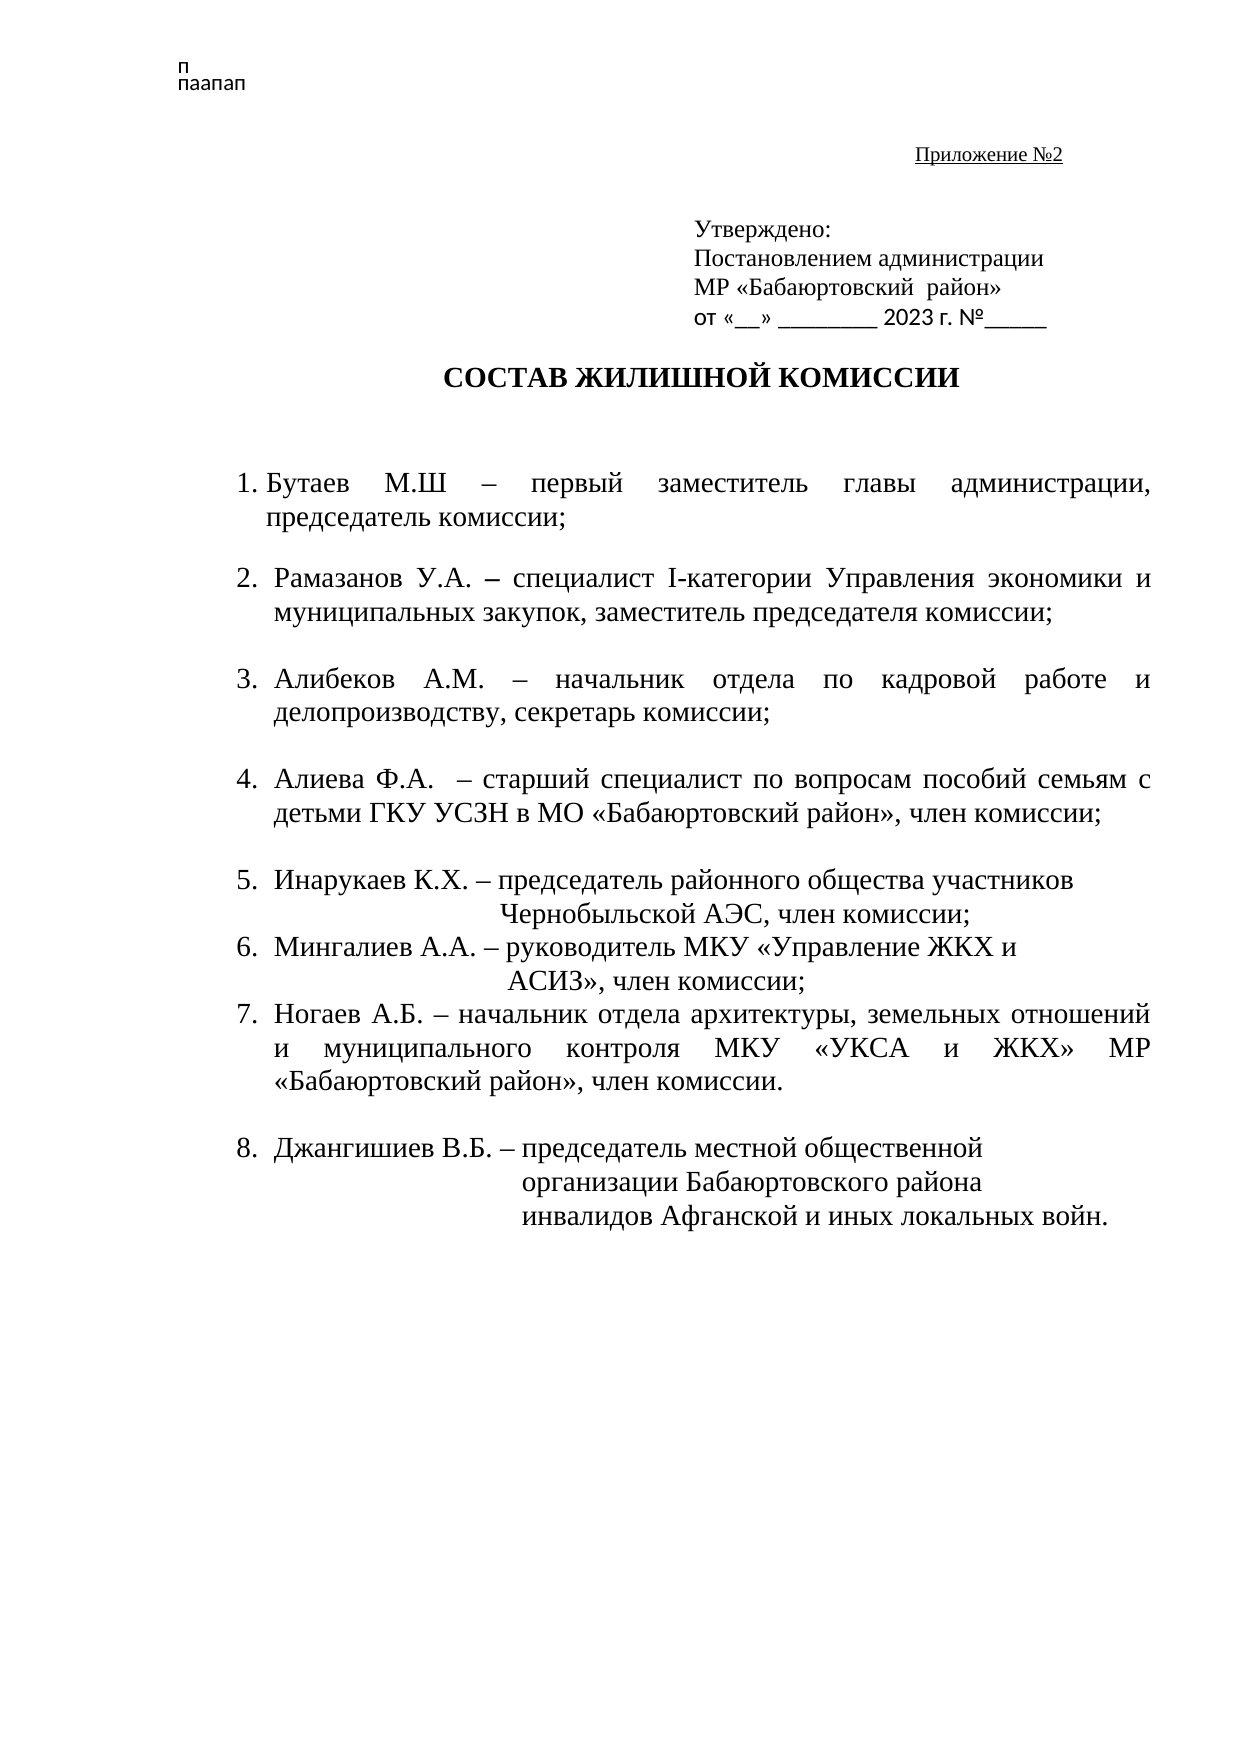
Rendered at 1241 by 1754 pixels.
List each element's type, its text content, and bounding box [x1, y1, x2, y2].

text от «__» ________ 2023 г. №_____ [620, 301, 1152, 331]
text инвалидов Афганской и иных локальных войн. [274, 1198, 1152, 1231]
text Утверждено: [620, 214, 1152, 243]
list Рамазанов У.А. – специалист I-категории Управления экономики и муниципальных закупок, заместитель председателя комиссии; [236, 560, 1152, 627]
list Алиева Ф.А. – старший специалист по вопросам пособий семьям с детьми ГКУ УСЗН в МО «Бабаюртовский район», член комиссии; [236, 762, 1152, 829]
text Приложение №2 [841, 142, 1152, 166]
text организации Бабаюртовского района [274, 1164, 1152, 1198]
list Инарукаев К.Х. – председатель районного общества участников [236, 862, 1152, 896]
text СОСТАВ ЖИЛИШНОЙ КОМИССИИ [177, 360, 1152, 393]
text Постановлением администрации [620, 243, 1152, 272]
list Алибеков А.М. – начальник отдела по кадровой работе и делопроизводству, секретарь комиссии; [236, 661, 1152, 728]
text МР «Бабаюртовский район» [620, 272, 1152, 301]
list Мингалиев А.А. – руководитель МКУ «Управление ЖКХ и [236, 929, 1152, 963]
list Ногаев А.Б. – начальник отдела архитектуры, земельных отношений и муниципального контроля МКУ «УКСА и ЖКХ» МР «Бабаюртовский район», член комиссии. [236, 996, 1152, 1097]
list Джангишиев В.Б. – председатель местной общественной [236, 1131, 1152, 1164]
text АСИЗ», член комиссии; [274, 963, 1152, 996]
text Чернобыльской АЭС, член комиссии; [274, 896, 1152, 929]
list Бутаев М.Ш – первый заместитель главы администрации, председатель комиссии; [236, 465, 1152, 532]
